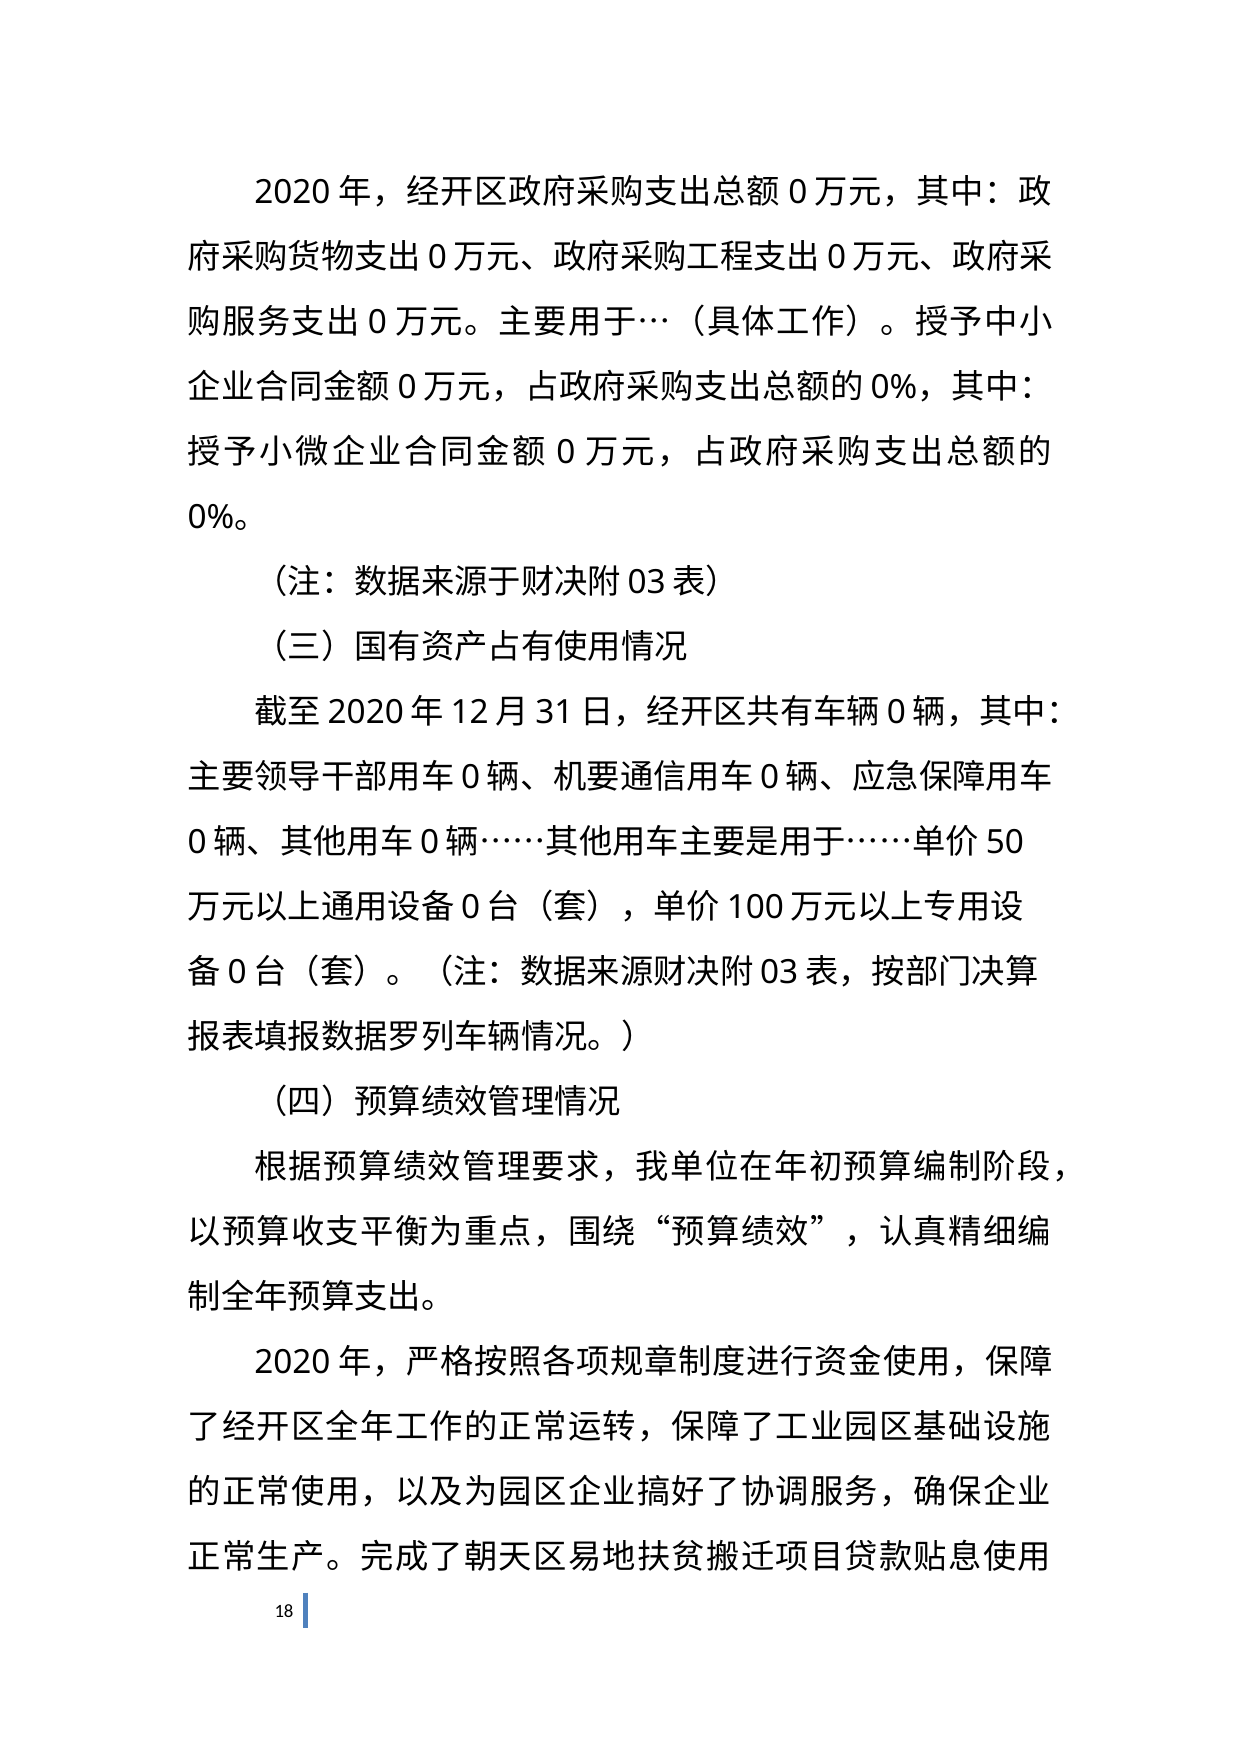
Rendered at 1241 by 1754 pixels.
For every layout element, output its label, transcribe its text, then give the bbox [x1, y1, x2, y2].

text 根据预算绩效管理要求，我单位在年初预算编制阶段，以预算收支平衡为重点，围绕“预算绩效”，认真精细编制全年预算支出。 [187, 1131, 1053, 1326]
text 2020年，经开区政府采购支出总额0万元，其中：政府采购货物支出0万元、政府采购工程支出0万元、政府采购服务支出0万元。主要用于…（具体工作）。授予中小企业合同金额0万元，占政府采购支出总额的0%，其中：授予小微企业合同金额0万元，占政府采购支出总额的0%。 [187, 156, 1053, 546]
text （注：数据来源于财决附03表） [187, 546, 1053, 611]
text （四）预算绩效管理情况 [187, 1066, 1053, 1131]
text （三）国有资产占有使用情况 [187, 611, 1053, 676]
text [187, 1326, 1053, 1586]
text 截至2020年12月31日，经开区共有车辆0辆，其中：主要领导干部用车0辆、机要通信用车0辆、应急保障用车0辆、其他用车0辆……其他用车主要是用于……单价50万元以上通用设备0台（套），单价100万元以上专用设备0台（套）。（注：数据来源财决附03表，按部门决算报表填报数据罗列车辆情况。） [187, 676, 1053, 1066]
